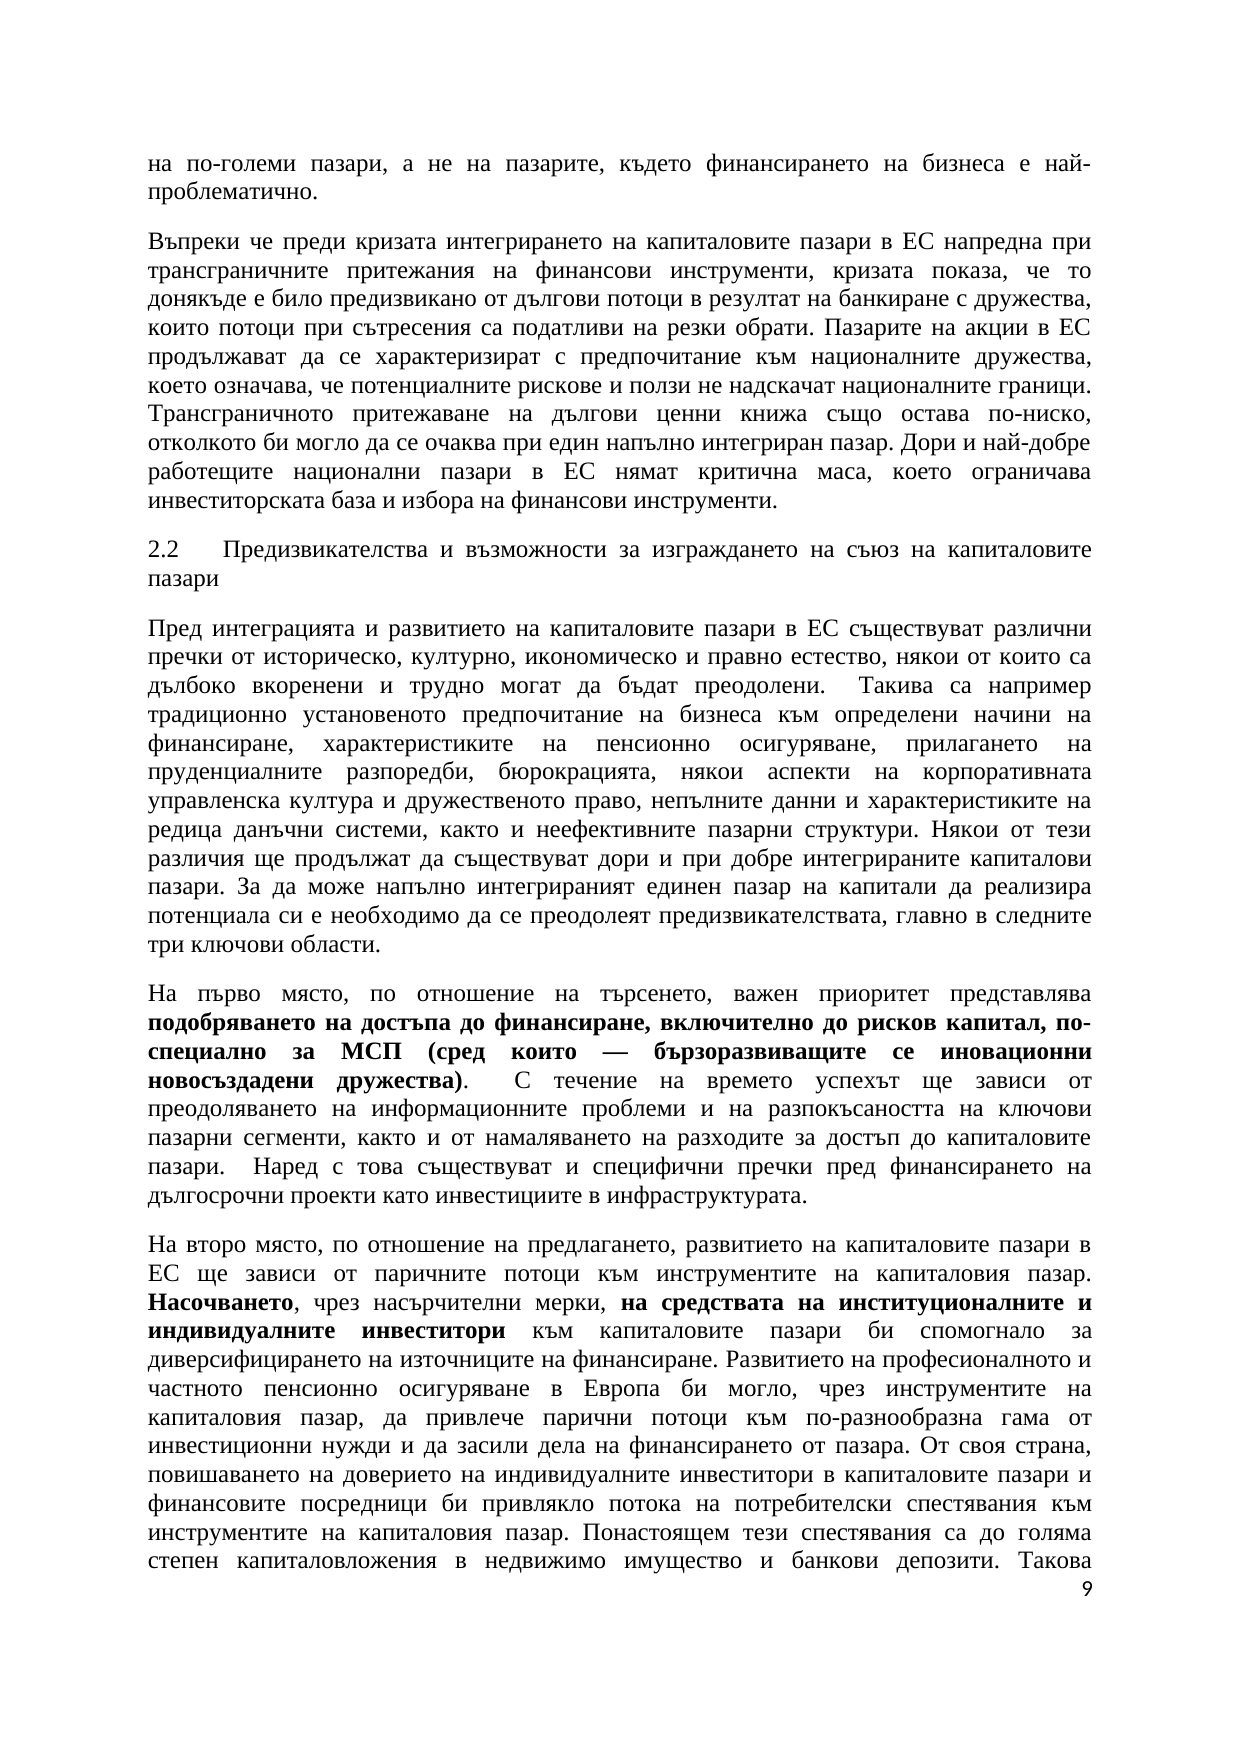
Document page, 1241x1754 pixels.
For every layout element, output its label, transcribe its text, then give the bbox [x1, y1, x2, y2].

text Пред интеграцията и развитието на капиталовите пазари в ЕС съществуват различни пречки от историческо, културно, икономическо и правно естество, някои от които са дълбоко вкоренени и трудно могат да бъдат преодолени. Такива са например традиционно установеното предпочитание на бизнеса към определени начини на финансиране, характеристиките на пенсионно осигуряване, прилагането на пруденциалните разпоредби, бюрокрацията, някои аспекти на корпоративната управленска култура и дружественото право, непълните данни и характеристиките на редица данъчни системи, както и неефективните пазарни структури. Някои от тези различия ще продължат да съществуват дори и при добре интегрираните капиталови пазари. За да може напълно интегрираният единен пазар на капитали да реализира потенциала си е необходимо да се преодолеят предизвикателствата, главно в следните три ключови области. [148, 613, 1093, 958]
text На първо място, по отношение на търсенето, важен приоритет представлява подобряването на достъпа до финансиране, включително до рисков капитал, по-специално за МСП (сред които — бързоразвиващите се иновационни новосъздадени дружества). С течение на времето успехът ще зависи от преодоляването на информационните проблеми и на разпокъсаността на ключови пазарни сегменти, както и от намаляването на разходите за достъп до капиталовите пазари. Наред с това съществуват и специфични пречки пред финансирането на дългосрочни проекти като инвестициите в инфраструктурата. [148, 978, 1093, 1208]
text Въпреки че преди кризата интегрирането на капиталовите пазари в ЕС напредна при трансграничните притежания на финансови инструменти, кризата показа, че то донякъде е било предизвикано от дългови потоци в резултат на банкиране с дружества, които потоци при сътресения са податливи на резки обрати. Пазарите на акции в ЕС продължават да се характеризират с предпочитание към националните дружества, което означава, че потенциалните рискове и ползи не надскачат националните граници. Трансграничното притежаване на дългови ценни книжа също остава по-ниско, отколкото би могло да се очаква при един напълно интегриран пазар. Дори и най-добре работещите национални пазари в ЕС нямат критична маса, което ограничава инвеститорската база и избора на финансови инструменти. [148, 226, 1093, 513]
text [148, 148, 1093, 205]
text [148, 1229, 1093, 1574]
text 2.2 Предизвикателства и възможности за изграждането на съюз на капиталовите пазари [148, 534, 1093, 592]
